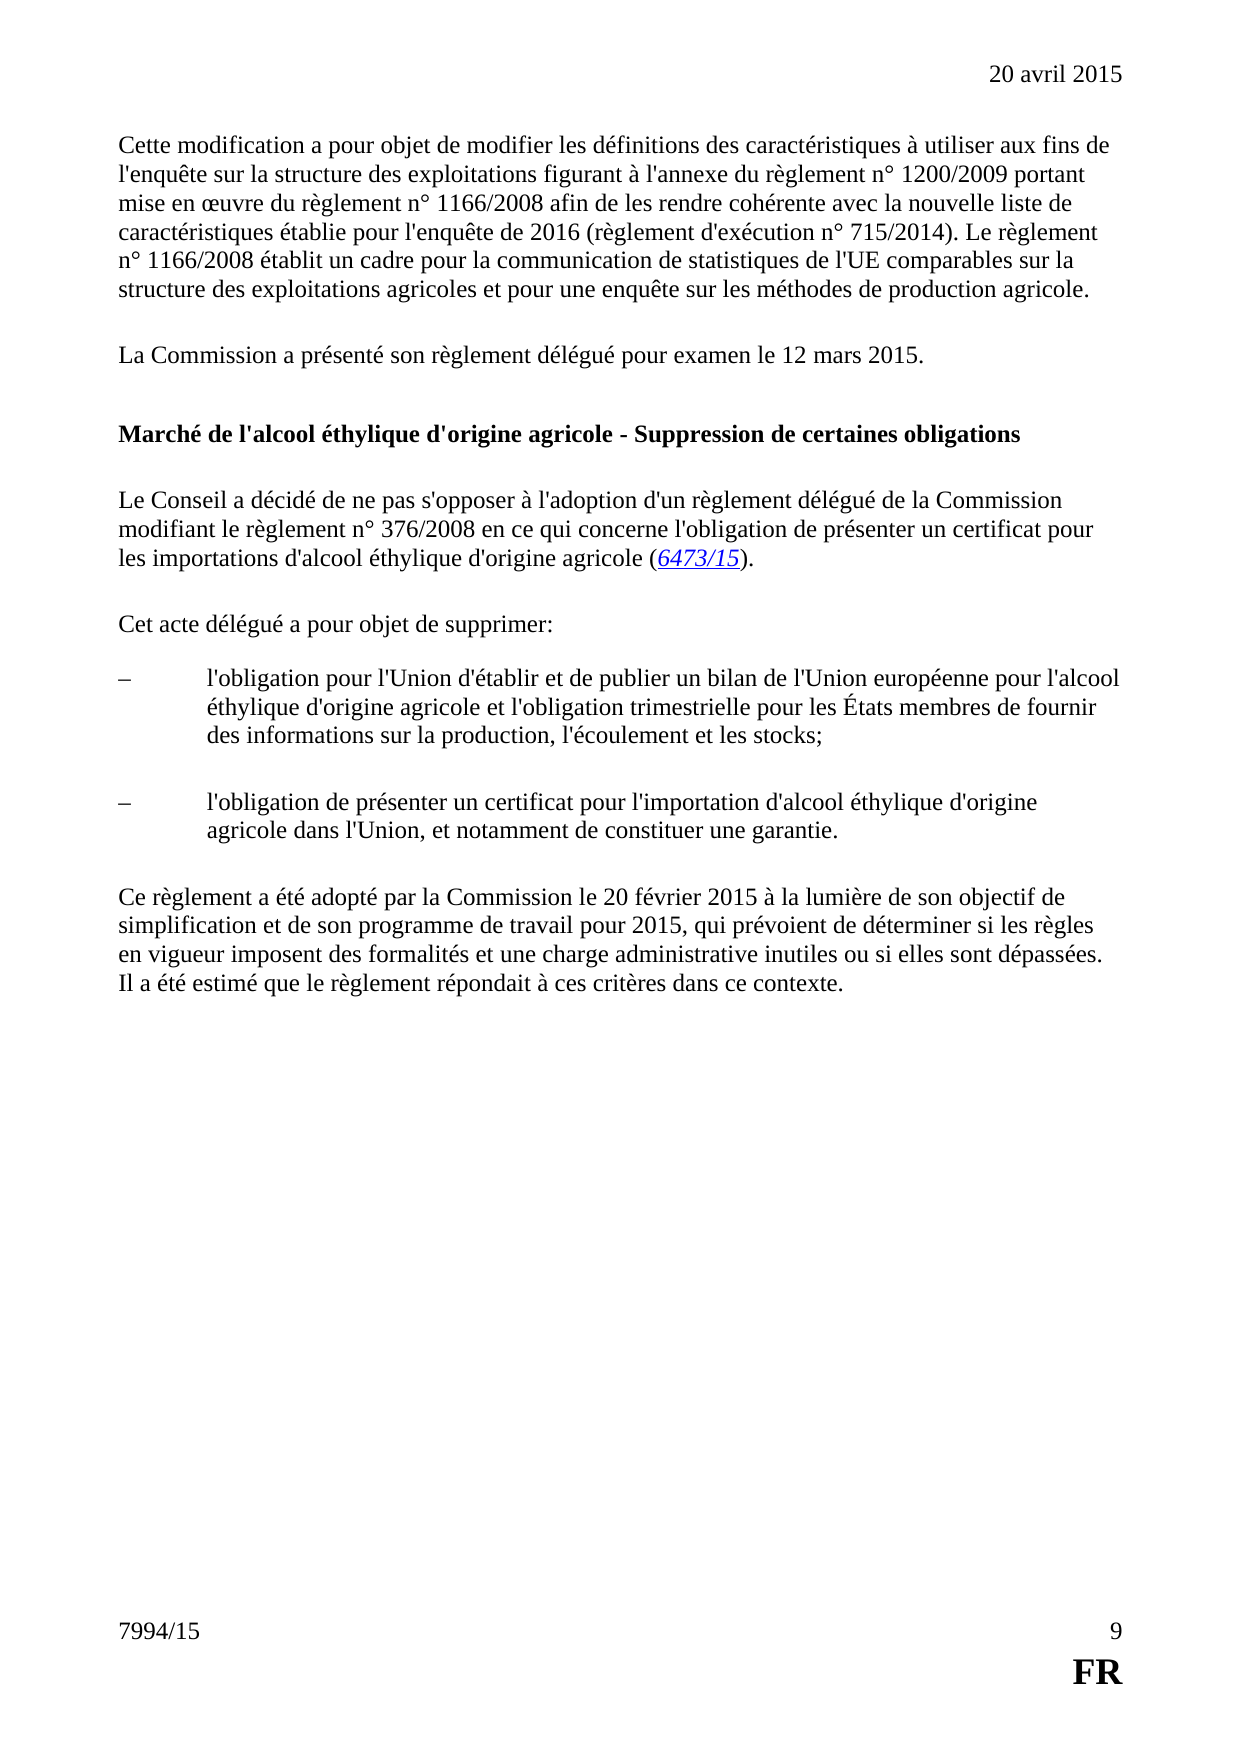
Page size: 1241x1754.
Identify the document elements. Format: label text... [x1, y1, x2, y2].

text l'obligation pour l'Union d'établir et de publier un bilan de l'Union européenne pour l'alcool éthylique d'origine agricole et l'obligation trimestrielle pour les États membres de fournir des informations sur la production, l'écoulement et les stocks; [118, 663, 1122, 749]
text Cette modification a pour objet de modifier les définitions des caractéristiques à utiliser aux fins de l'enquête sur la structure des exploitations figurant à l'annexe du règlement n° 1200/2009 portant mise en œuvre du règlement n° 1166/2008 afin de les rendre cohérente avec la nouvelle liste de caractéristiques établie pour l'enquête de 2016 (règlement d'exécution n° 715/2014). Le règlement n° 1166/2008 établit un cadre pour la communication de statistiques de l'UE comparables sur la structure des exploitations agricoles et pour une enquête sur les méthodes de production agricole. [118, 131, 1122, 303]
text Cet acte délégué a pour objet de supprimer: [118, 609, 1122, 638]
text Marché de l'alcool éthylique d'origine agricole - Suppression de certaines obligations [118, 419, 1122, 448]
text Le Conseil a décidé de ne pas s'opposer à l'adoption d'un règlement délégué de la Commission modifiant le règlement n° 376/2008 en ce qui concerne l'obligation de présenter un certificat pour les importations d'alcool éthylique d'origine agricole (6473/15). [118, 486, 1122, 572]
text La Commission a présenté son règlement délégué pour examen le 12 mars 2015. [118, 341, 1122, 369]
text Ce règlement a été adopté par la Commission le 20 février 2015 à la lumière de son objectif de simplification et de son programme de travail pour 2015, qui prévoient de déterminer si les règles en vigueur imposent des formalités et une charge administrative inutiles ou si elles sont dépassées. Il a été estimé que le règlement répondait à ces critères dans ce contexte. [118, 882, 1122, 997]
text l'obligation de présenter un certificat pour l'importation d'alcool éthylique d'origine agricole dans l'Union, et notamment de constituer une garantie. [118, 787, 1122, 844]
